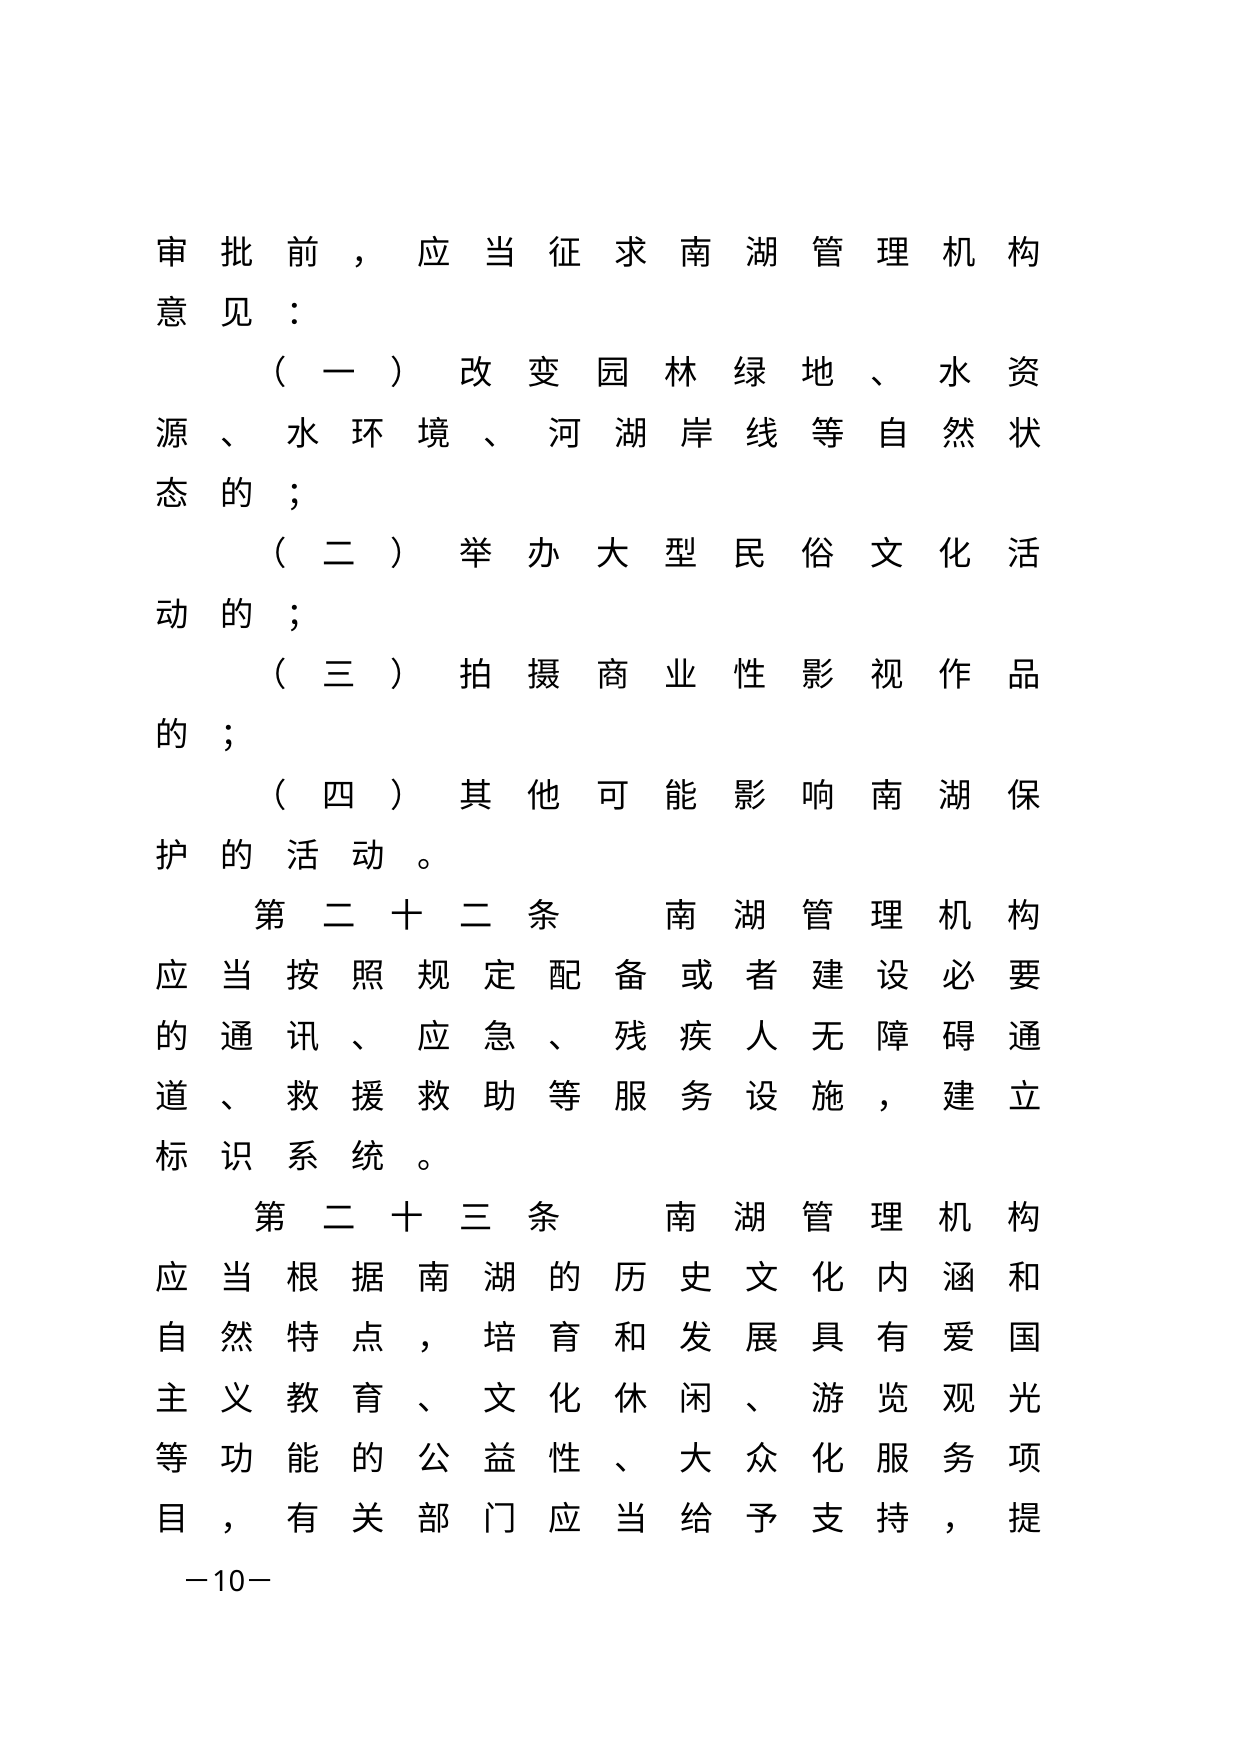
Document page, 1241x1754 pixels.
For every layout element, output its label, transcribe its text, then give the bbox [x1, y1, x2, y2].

text （一）改变园林绿地、水资源、水环境、河湖岸线等自然状态的； [155, 340, 1073, 521]
text （四）其他可能影响南湖保护的活动。 [155, 762, 1073, 883]
text 第二十二条 南湖管理机构应当按照规定配备或者建设必要的通讯、应急、残疾人无障碍通道、救援救助等服务设施，建立标识系统。 [155, 883, 1073, 1184]
text （三）拍摄商业性影视作品的； [155, 642, 1073, 762]
text （二）举办大型民俗文化活动的； [155, 521, 1073, 642]
text 第二十一条 在南湖范围内进行下列活动，有关部门在依法审批前，应当征求南湖管理机构意见： [155, 219, 1073, 340]
text 第二十三条 南湖管理机构应当根据南湖的历史文化内涵和自然特点，培育和发展具有爱国主义教育、文化休闲、游览观光等功能的公益性、大众化服务项目，有关部门应当给予支持，提供便利条件。 [155, 1184, 1073, 1546]
